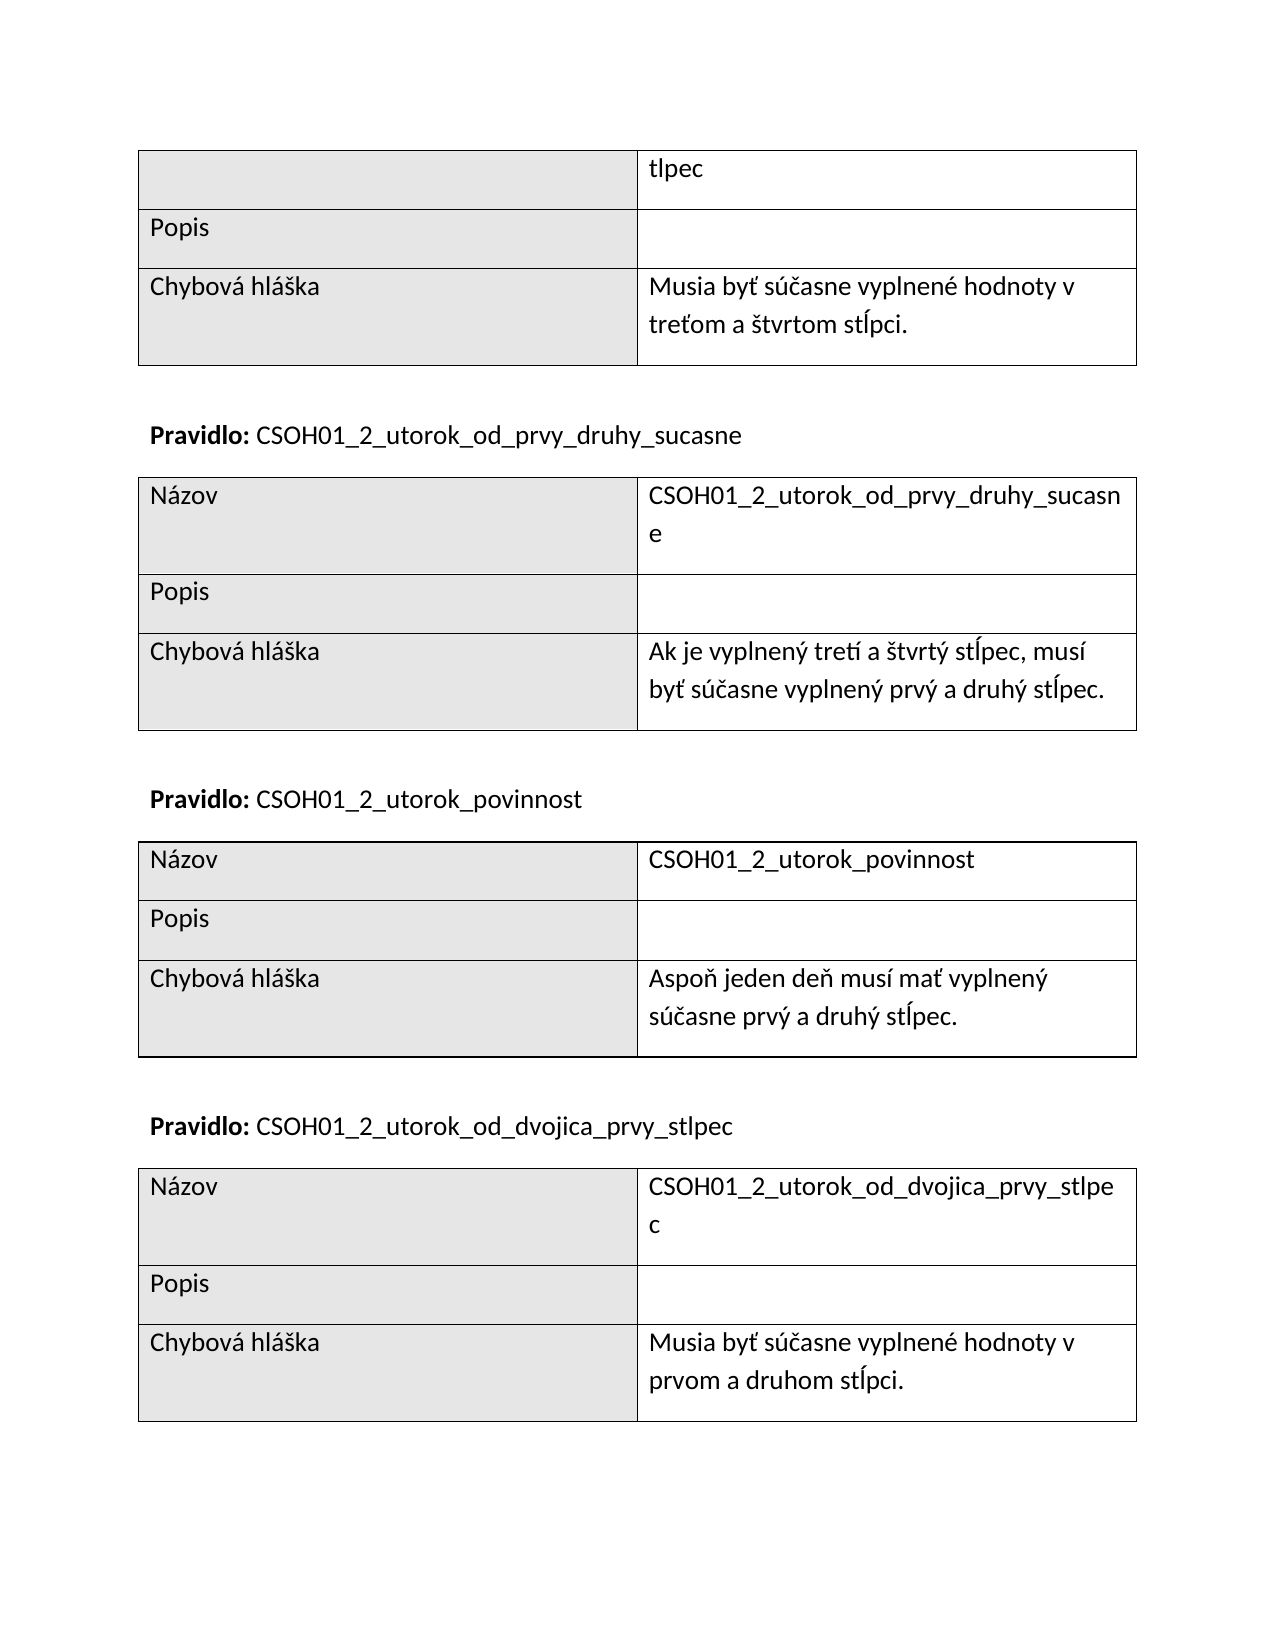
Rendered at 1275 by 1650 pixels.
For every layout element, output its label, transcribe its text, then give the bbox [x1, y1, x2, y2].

text Pravidlo: CSOH01_2_utorok_od_dvojica_prvy_stlpec [150, 1109, 1125, 1142]
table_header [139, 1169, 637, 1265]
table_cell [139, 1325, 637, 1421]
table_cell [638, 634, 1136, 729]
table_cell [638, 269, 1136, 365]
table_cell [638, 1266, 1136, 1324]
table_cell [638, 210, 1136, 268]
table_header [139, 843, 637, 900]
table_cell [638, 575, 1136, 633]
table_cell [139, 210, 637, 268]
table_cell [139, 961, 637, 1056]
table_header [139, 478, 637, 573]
text Pravidlo: CSOH01_2_utorok_povinnost [150, 783, 1125, 816]
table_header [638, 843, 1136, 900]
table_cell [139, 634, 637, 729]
text Pravidlo: CSOH01_2_utorok_od_prvy_druhy_sucasne [150, 418, 1125, 451]
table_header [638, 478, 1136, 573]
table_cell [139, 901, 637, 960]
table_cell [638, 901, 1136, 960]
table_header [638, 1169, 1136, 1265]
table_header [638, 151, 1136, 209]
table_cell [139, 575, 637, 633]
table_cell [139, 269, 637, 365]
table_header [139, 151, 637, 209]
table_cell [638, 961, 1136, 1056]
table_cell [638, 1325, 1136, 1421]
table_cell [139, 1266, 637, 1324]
